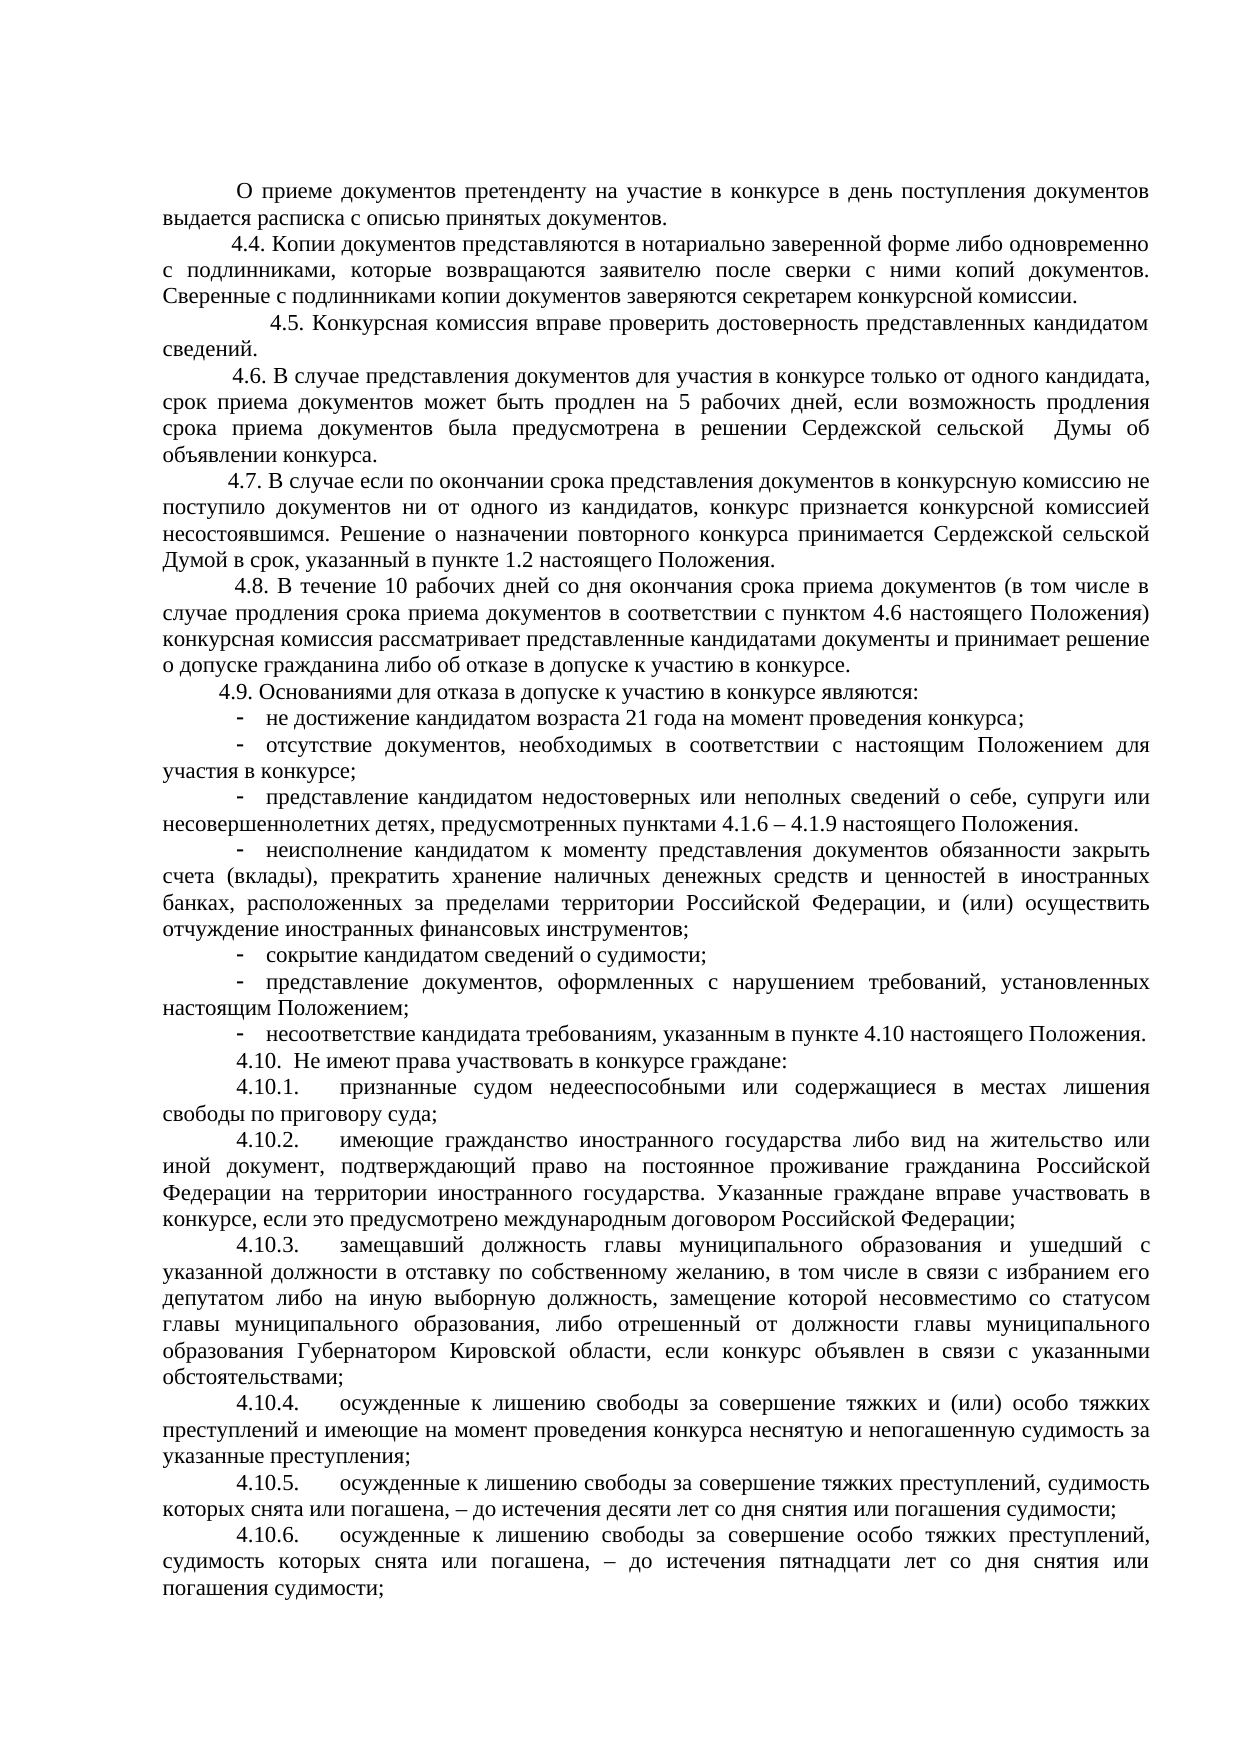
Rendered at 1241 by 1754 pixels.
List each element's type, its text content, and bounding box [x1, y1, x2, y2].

text 4.5. Конкурсная комиссия вправе проверить достоверность представленных кандидатом сведений. [162, 309, 1152, 362]
list представление кандидатом недостоверных или неполных сведений о себе, супруги или несовершеннолетних детях, предусмотренных пунктами 4.1.6 – 4.1.9 настоящего Положения. [162, 783, 1152, 836]
list сокрытие кандидатом сведений о судимости; [162, 941, 1152, 968]
list представление документов, оформленных с нарушением требований, установленных настоящим Положением; [162, 968, 1152, 1021]
text 4.9. Основаниями для отказа в допуске к участию в конкурсе являются: [162, 678, 1152, 704]
text 4.4. Копии документов представляются в нотариально заверенной форме либо одновременно с подлинниками, которые возвращаются заявителю после сверки с ними копий документов. Сверенные с подлинниками копии документов заверяются секретарем конкурсной комиссии. [162, 230, 1152, 309]
text О приеме документов претенденту на участие в конкурсе в день поступления документов выдается расписка с описью принятых документов. [162, 177, 1152, 230]
list замещавший должность главы муниципального образования и ушедший с указанной должности в отставку по собственному желанию, в том числе в связи с избранием его депутатом либо на иную выборную должность, замещение которой несовместимо со статусом главы муниципального образования, либо отрешенный от должности главы муниципального образования Губернатором Кировской области, если конкурс объявлен в связи с указанными обстоятельствами; [162, 1231, 1152, 1389]
list осужденные к лишению свободы за совершение тяжких и (или) особо тяжких преступлений и имеющие на момент проведения конкурса неснятую и непогашенную судимость за указанные преступления; [162, 1389, 1152, 1468]
text 4.10. Не имеют права участвовать в конкурсе граждане: [162, 1047, 1152, 1073]
text 4.7. В случае если по окончании срока представления документов в конкурсную комиссию не поступило документов ни от одного из кандидатов, конкурс признается конкурсной комиссией несостоявшимся. Решение о назначении повторного конкурса принимается Сердежской сельской Думой в срок, указанный в пункте 1.2 настоящего Положения. [162, 467, 1152, 572]
list не достижение кандидатом возраста 21 года на момент проведения конкурса; [162, 704, 1152, 731]
text 4.6. В случае представления документов для участия в конкурсе только от одного кандидата, срок приема документов может быть продлен на 5 рабочих дней, если возможность продления срока приема документов была предусмотрена в решении Сердежской сельской Думы об объявлении конкурса. [162, 362, 1152, 467]
list имеющие гражданство иностранного государства либо вид на жительство или иной документ, подтверждающий право на постоянное проживание гражданина Российской Федерации на территории иностранного государства. Указанные граждане вправе участвовать в конкурсе, если это предусмотрено международным договором Российской Федерации; [162, 1126, 1152, 1231]
list отсутствие документов, необходимых в соответствии с настоящим Положением для участия в конкурсе; [162, 731, 1152, 783]
text 4.8. В течение 10 рабочих дней со дня окончания срока приема документов (в том числе в случае продления срока приема документов в соответствии с пунктом 4.6 настоящего Положения) конкурсная комиссия рассматривает представленные кандидатами документы и принимает решение о допуске гражданина либо об отказе в допуске к участию в конкурсе. [162, 572, 1152, 678]
list несоответствие кандидата требованиям, указанным в пункте 4.10 настоящего Положения. [162, 1021, 1152, 1047]
list неисполнение кандидатом к моменту представления документов обязанности закрыть счета (вклады), прекратить хранение наличных денежных средств и ценностей в иностранных банках, расположенных за пределами территории Российской Федерации, и (или) осуществить отчуждение иностранных финансовых инструментов; [162, 836, 1152, 941]
list осужденные к лишению свободы за совершение особо тяжких преступлений, судимость которых снята или погашена, – до истечения пятнадцати лет со дня снятия или погашения судимости; [162, 1521, 1152, 1600]
list признанные судом недееспособными или содержащиеся в местах лишения свободы по приговору суда; [162, 1073, 1152, 1126]
list осужденные к лишению свободы за совершение тяжких преступлений, судимость которых снята или погашена, – до истечения десяти лет со дня снятия или погашения судимости; [162, 1468, 1152, 1521]
